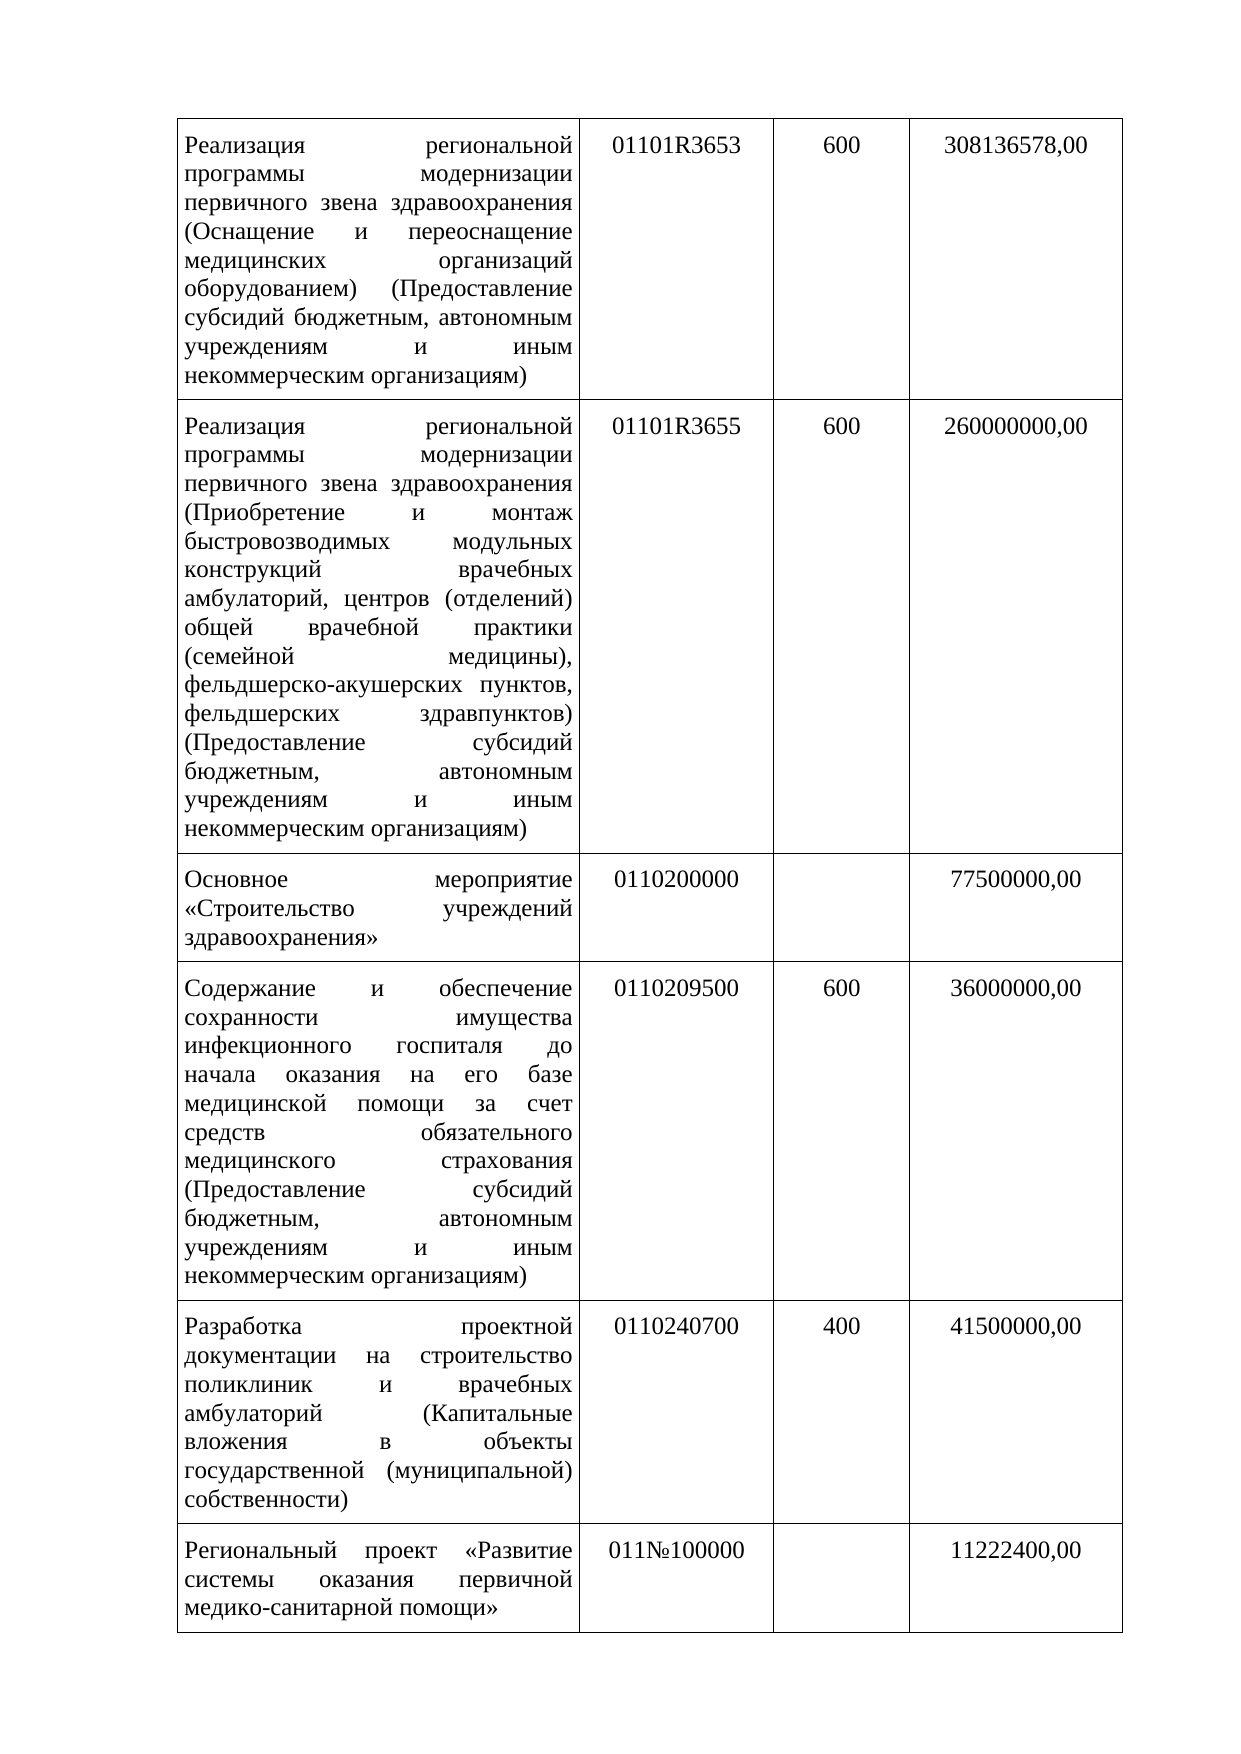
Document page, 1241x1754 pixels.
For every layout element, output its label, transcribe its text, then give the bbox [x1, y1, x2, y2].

table_cell [774, 854, 909, 961]
table_cell 600 [774, 400, 909, 853]
table_cell 600 [774, 962, 909, 1300]
table_cell Реализация региональной программы модернизации первичного звена здравоохранения (Приобретение и монтаж быстровозводимых модульных конструкций врачебных амбулаторий, центров (отделений) общей врачебной практики (семейной медицины), фельдшерско-акушерских пунктов, фельдшерских здравпунктов) (Предоставление субсидий бюджетным, автономным учреждениям и иным некоммерческим организациям) [178, 400, 579, 853]
table_cell 400 [774, 1301, 909, 1523]
table_cell Содержание и обеспечение сохранности имущества инфекционного госпиталя до начала оказания на его базе медицинской помощи за счет средств обязательного медицинского страхования (Предоставление субсидий бюджетным, автономным учреждениям и иным некоммерческим организациям) [178, 962, 579, 1300]
table_cell 0110240700 [580, 1301, 773, 1523]
table_cell 0110209500 [580, 962, 773, 1300]
table_cell 41500000,00 [910, 1301, 1122, 1523]
table_cell Реализация региональной программы модернизации первичного звена здравоохранения (Оснащение и переоснащение медицинских организаций оборудованием) (Предоставление субсидий бюджетным, автономным учреждениям и иным некоммерческим организациям) [178, 119, 579, 399]
table_cell 77500000,00 [910, 854, 1122, 961]
table_cell 01101R3655 [580, 400, 773, 853]
table_cell 36000000,00 [910, 962, 1122, 1300]
table_cell 308136578,00 [910, 119, 1122, 399]
table_cell [774, 1524, 909, 1632]
table_cell Разработка проектной документации на строительство поликлиник и врачебных амбулаторий (Капитальные вложения в объекты государственной (муниципальной) собственности) [178, 1301, 579, 1523]
table_cell 01101R3653 [580, 119, 773, 399]
table_cell Основное мероприятие «Строительство учреждений здравоохранения» [178, 854, 579, 961]
table_cell Региональный проект «Развитие системы оказания первичной медико-санитарной помощи» [178, 1524, 579, 1632]
table_cell 011№100000 [580, 1524, 773, 1632]
table_cell 260000000,00 [910, 400, 1122, 853]
table_cell 600 [774, 119, 909, 399]
table_cell 11222400,00 [910, 1524, 1122, 1632]
table_cell 0110200000 [580, 854, 773, 961]
